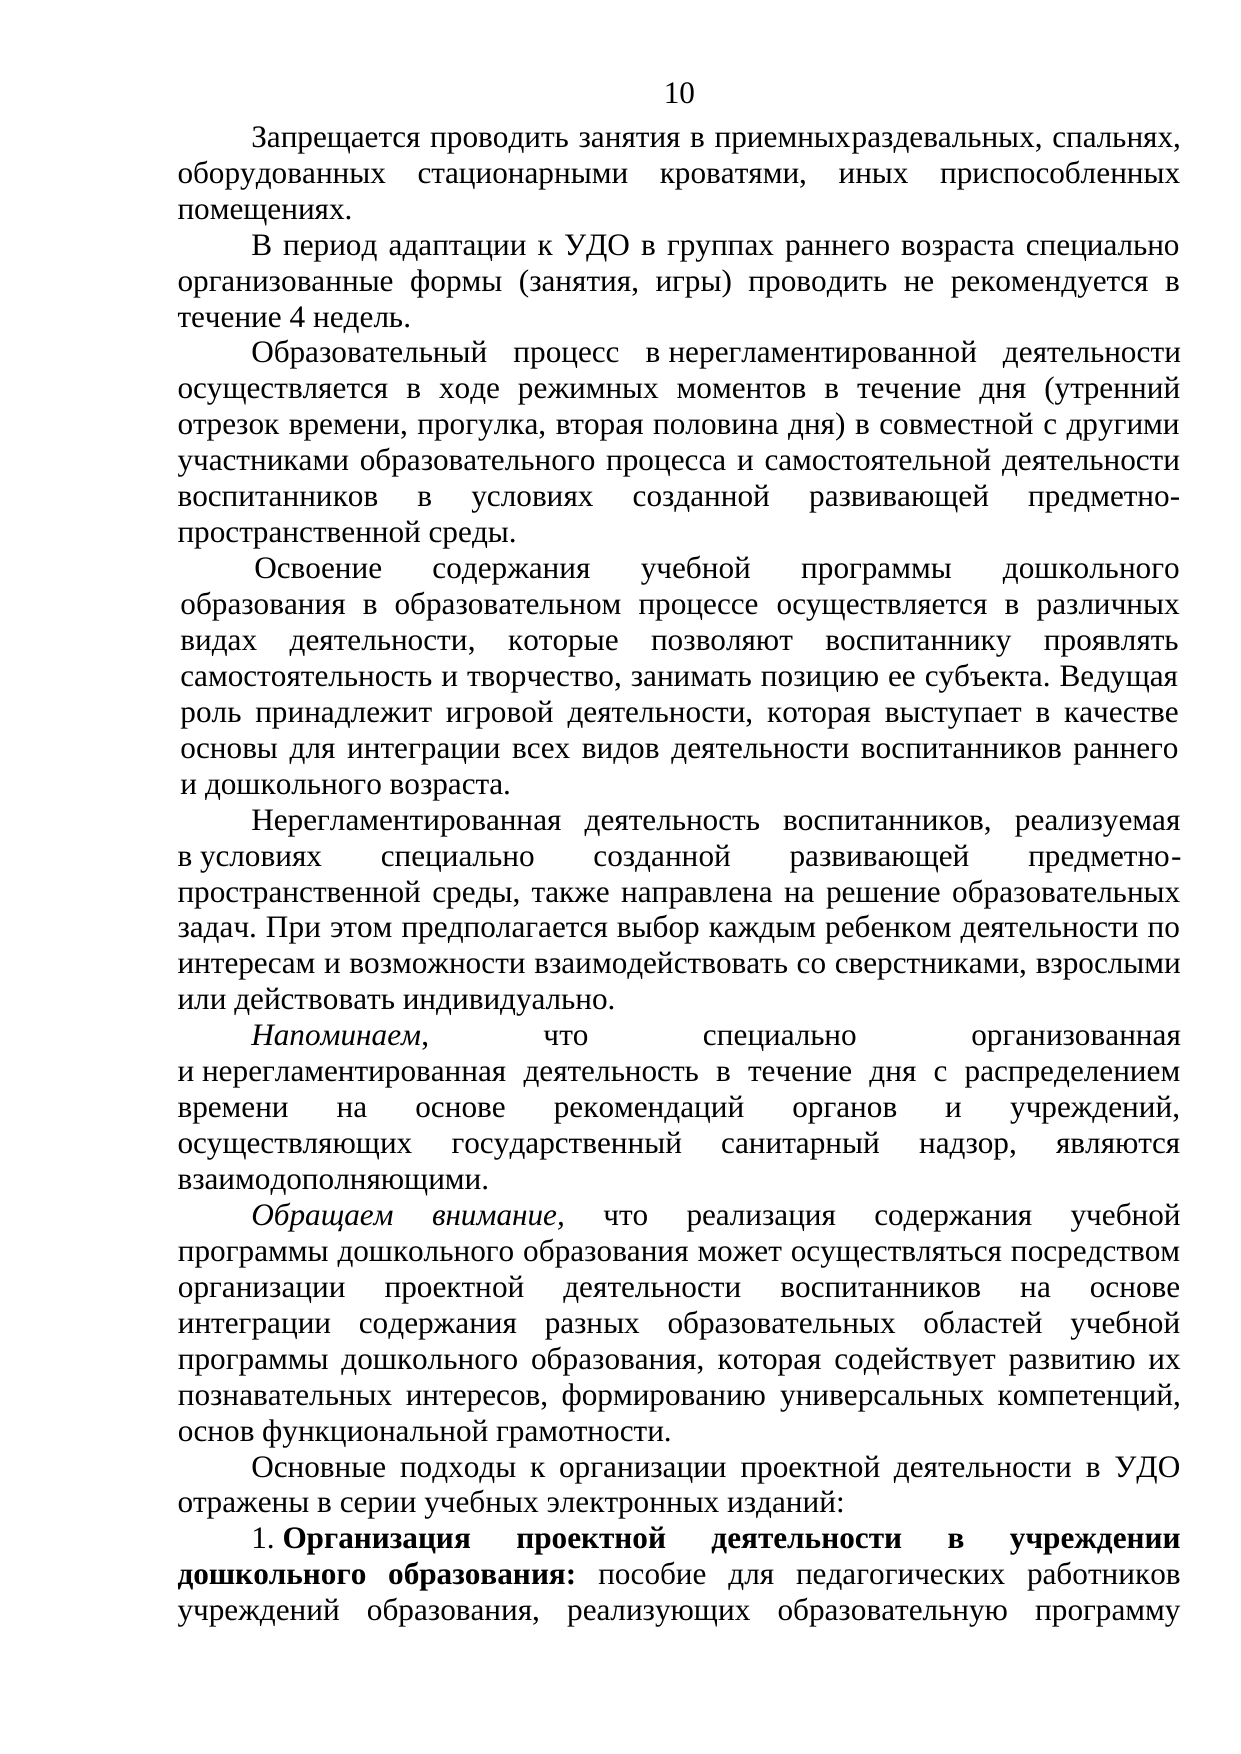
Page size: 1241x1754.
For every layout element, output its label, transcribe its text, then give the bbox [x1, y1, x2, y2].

text Образовательный процесс в нерегламентированной деятельности осуществляется в ходе режимных моментов в течение дня (утренний отрезок времени, прогулка, вторая половина дня) в совместной с другими участниками образовательного процесса и самостоятельной деятельности воспитанников в условиях созданной развивающей предметно-пространственной среды. [177, 334, 1181, 549]
text Основные подходы к организации проектной деятельности в УДО отражены в серии учебных электронных изданий: [177, 1448, 1181, 1520]
text Нерегламентированная деятельность воспитанников, реализуемая в условиях специально созданной развивающей предметно­пространственной среды, также направлена на решение образовательных задач. При этом предполагается выбор каждым ребенком деятельности по интересам и возможности взаимодействовать со сверстниками, взрослыми или действовать индивидуально. [177, 801, 1181, 1017]
text Освоение содержания учебной программы дошкольного образования в образовательном процессе осуществляется в различных видах деятельности, которые позволяют воспитаннику проявлять самостоятельность и творчество, занимать позицию ее субъекта. Ведущая роль принадлежит игровой деятельности, которая выступает в качестве основы для интеграции всех видов деятельности воспитанников раннего и дошкольного возраста. [180, 549, 1180, 801]
text Напоминаем, что специально организованная и нерегламентированная деятельность в течение дня с распределением времени на основе рекомендаций органов и учреждений, осуществляющих государственный санитарный надзор, являются взаимодополняющими. [177, 1017, 1181, 1196]
text Обращаем внимание, что реализация содержания учебной программы дошкольного образования может осуществляться посредством организации проектной деятельности воспитанников на основе интеграции содержания разных образовательных областей учебной программы дошкольного образования, которая содействует развитию их познавательных интересов, формированию универсальных компетенций, основ функциональной грамотности. [178, 1196, 1181, 1448]
text В период адаптации к УДО в группах раннего возраста специально организованные формы (занятия, игры) проводить не рекомендуется в течение 4 недель. [177, 226, 1181, 334]
text Запрещается проводить занятия в приемных­раздевальных, спальнях, оборудованных стационарными кроватями, иных приспособленных помещениях. [177, 118, 1181, 226]
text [177, 1520, 1181, 1627]
